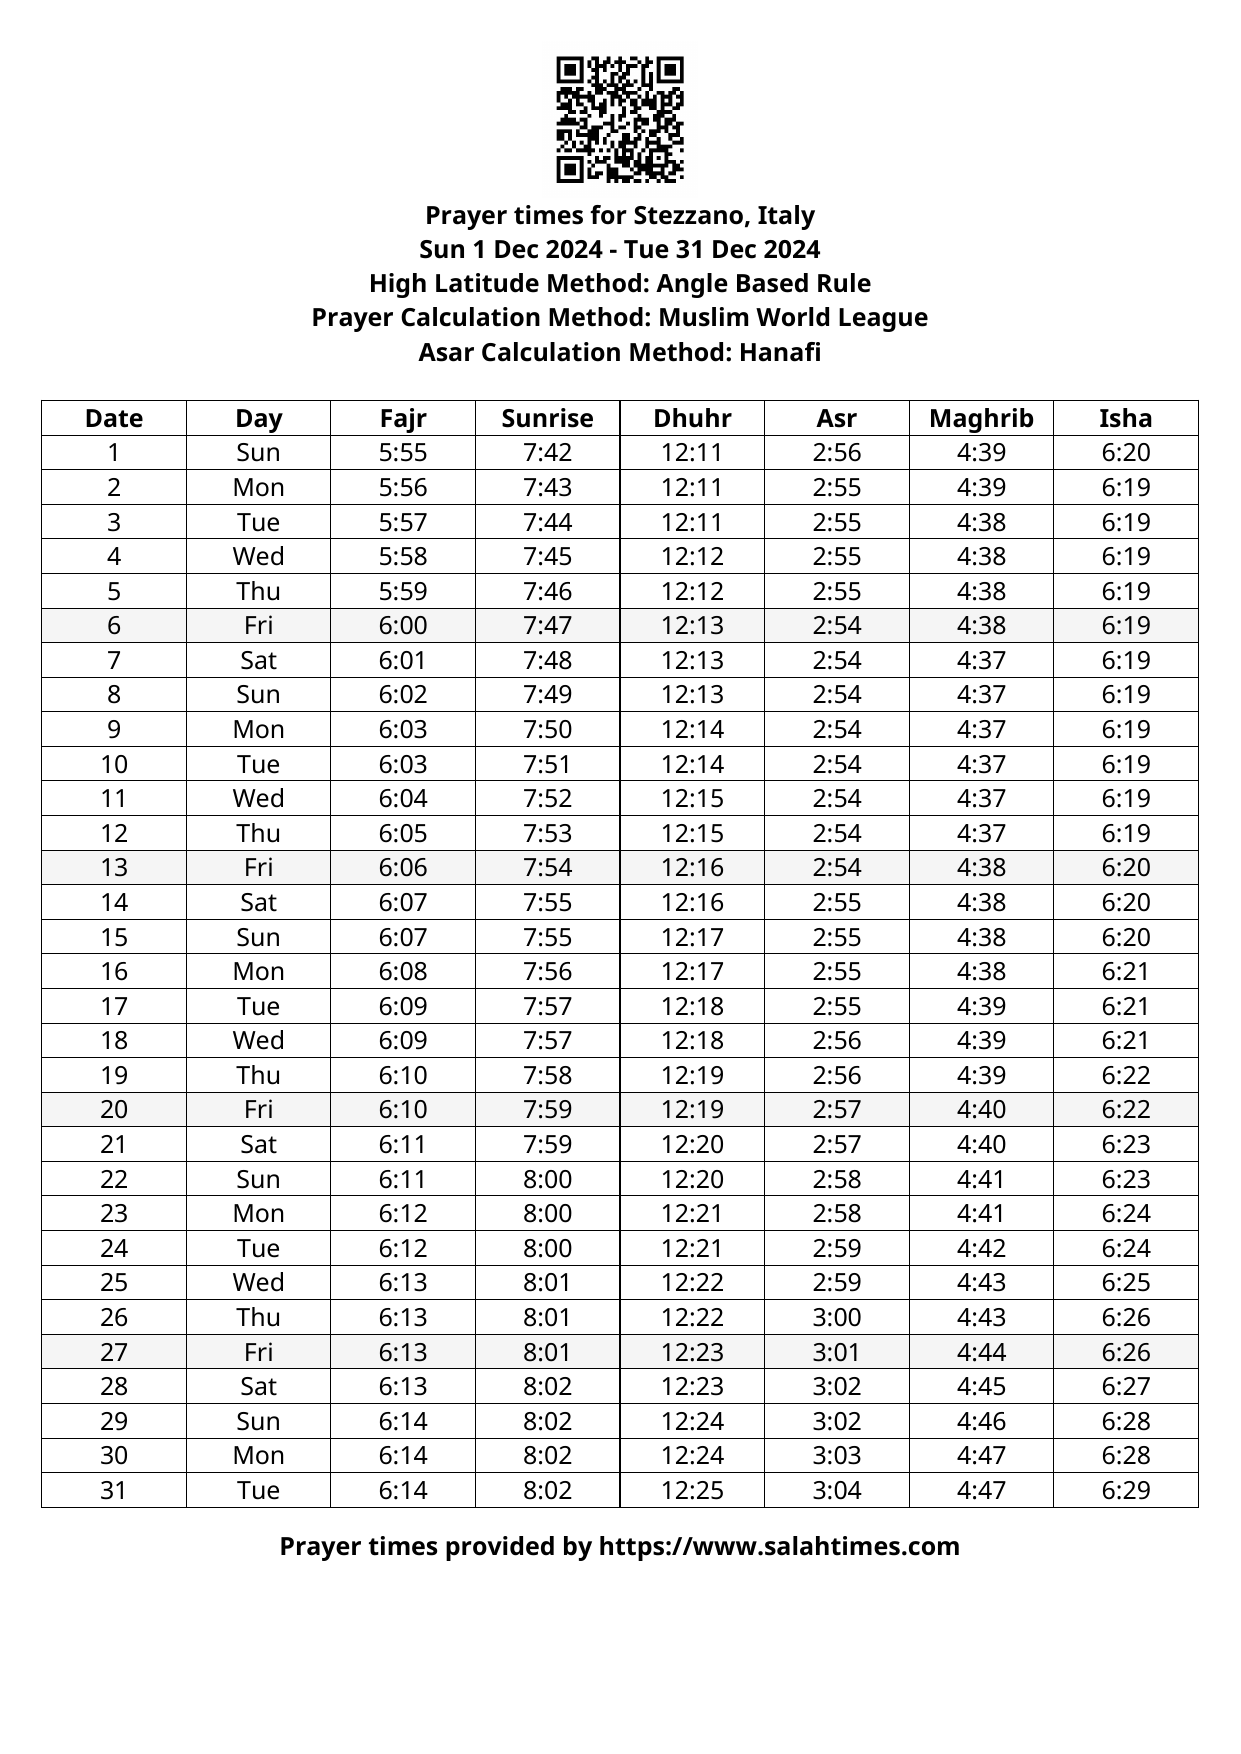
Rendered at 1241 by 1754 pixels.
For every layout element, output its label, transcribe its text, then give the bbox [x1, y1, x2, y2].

table_cell 6:08 [331, 954, 475, 988]
table_cell 12:21 [621, 1231, 764, 1264]
table_cell 6:27 [1054, 1369, 1198, 1403]
table_cell 8:02 [476, 1404, 619, 1437]
table_cell 6:19 [1054, 505, 1198, 538]
table_cell 7:56 [476, 954, 619, 988]
table_cell 2:54 [765, 712, 909, 746]
table_cell 12:13 [621, 678, 764, 711]
table_cell 12:24 [621, 1439, 764, 1472]
table_cell 4:41 [910, 1162, 1053, 1195]
table_cell 2:56 [765, 1024, 909, 1057]
table_cell 31 [42, 1473, 186, 1507]
text Sun 1 Dec 2024 - Tue 31 Dec 2024 [42, 232, 1198, 266]
table_cell 2:54 [765, 678, 909, 711]
table_cell 12:22 [621, 1266, 764, 1299]
table_cell 4:41 [910, 1196, 1053, 1230]
table_cell 6:19 [1054, 781, 1198, 815]
table_cell 28 [42, 1369, 186, 1403]
table_cell Sat [187, 1369, 330, 1403]
table_cell 8:00 [476, 1196, 619, 1230]
table_cell 15 [42, 920, 186, 953]
table_cell 6:19 [1054, 747, 1198, 780]
table_cell 20 [42, 1093, 186, 1126]
table_cell 4:39 [910, 1024, 1053, 1057]
table_cell 4:38 [910, 954, 1053, 988]
table_cell 8:01 [476, 1300, 619, 1334]
table_cell 12:13 [621, 643, 764, 677]
table_cell 2:55 [765, 470, 909, 504]
table_cell 6:26 [1054, 1300, 1198, 1334]
table_cell 21 [42, 1127, 186, 1161]
table_cell 7:42 [476, 436, 619, 469]
table_cell 7:49 [476, 678, 619, 711]
table_cell 3:00 [765, 1300, 909, 1334]
table_cell 6 [42, 609, 186, 642]
table_cell 12:18 [621, 989, 764, 1022]
table_cell 12:21 [621, 1196, 764, 1230]
table_cell 12:11 [621, 470, 764, 504]
table_cell Wed [187, 1266, 330, 1299]
table_cell 4:47 [910, 1439, 1053, 1472]
table_cell 4:37 [910, 781, 1053, 815]
table_cell 4:42 [910, 1231, 1053, 1264]
table_cell 19 [42, 1058, 186, 1092]
table_cell 6:28 [1054, 1404, 1198, 1437]
table_cell 12:19 [621, 1093, 764, 1126]
table_cell 3 [42, 505, 186, 538]
table_cell Tue [187, 1473, 330, 1507]
table_cell 6:12 [331, 1196, 475, 1230]
table_cell 4:37 [910, 678, 1053, 711]
table_cell 12:22 [621, 1300, 764, 1334]
table_cell 7:45 [476, 539, 619, 573]
table_cell 8 [42, 678, 186, 711]
table_cell 6:09 [331, 1024, 475, 1057]
table_cell 7:46 [476, 574, 619, 607]
table_cell 2:56 [765, 436, 909, 469]
text Prayer Calculation Method: Muslim World League [42, 300, 1198, 334]
table_cell Sun [187, 1404, 330, 1437]
table_cell 2:54 [765, 816, 909, 849]
table_header Day [187, 401, 330, 434]
table_cell 5 [42, 574, 186, 607]
table_cell 8:01 [476, 1335, 619, 1368]
table_cell 6:23 [1054, 1127, 1198, 1161]
table_cell 6:13 [331, 1300, 475, 1334]
table_cell 6:11 [331, 1162, 475, 1195]
table_cell 12:14 [621, 712, 764, 746]
table_cell 12:12 [621, 574, 764, 607]
table_cell Sat [187, 1127, 330, 1161]
table_cell 6:23 [1054, 1162, 1198, 1195]
table_cell 5:57 [331, 505, 475, 538]
table_cell 12:23 [621, 1369, 764, 1403]
table_cell 4 [42, 539, 186, 573]
table_cell 7:59 [476, 1093, 619, 1126]
table_cell 2:54 [765, 781, 909, 815]
table_cell 4:38 [910, 609, 1053, 642]
table_cell 6:19 [1054, 470, 1198, 504]
table_header Maghrib [910, 401, 1053, 434]
table_cell 7:57 [476, 1024, 619, 1057]
table_cell 12 [42, 816, 186, 849]
table_cell 1 [42, 436, 186, 469]
table_cell 27 [42, 1335, 186, 1368]
table_cell 23 [42, 1196, 186, 1230]
table_cell 2 [42, 470, 186, 504]
table_cell 6:00 [331, 609, 475, 642]
table_cell 6:13 [331, 1266, 475, 1299]
table_cell 4:38 [910, 539, 1053, 573]
table_cell Sun [187, 436, 330, 469]
table_cell 8:02 [476, 1473, 619, 1507]
table_cell 12:20 [621, 1162, 764, 1195]
table_cell 7 [42, 643, 186, 677]
table_cell 7:47 [476, 609, 619, 642]
table_cell Mon [187, 712, 330, 746]
table_cell 14 [42, 885, 186, 919]
table_cell 6:04 [331, 781, 475, 815]
table_cell 8:00 [476, 1231, 619, 1264]
table_cell 6:13 [331, 1369, 475, 1403]
table_cell 5:58 [331, 539, 475, 573]
table_cell 2:54 [765, 851, 909, 884]
table_cell 6:19 [1054, 643, 1198, 677]
table_cell 3:02 [765, 1369, 909, 1403]
table_cell 12:11 [621, 436, 764, 469]
table_cell Sat [187, 643, 330, 677]
table_cell Fri [187, 609, 330, 642]
table_cell 6:01 [331, 643, 475, 677]
table_cell 3:02 [765, 1404, 909, 1437]
table_cell 6:05 [331, 816, 475, 849]
table_cell 7:51 [476, 747, 619, 780]
table_cell 7:55 [476, 885, 619, 919]
table_cell 6:21 [1054, 954, 1198, 988]
table_cell 4:37 [910, 747, 1053, 780]
table_cell 12:17 [621, 954, 764, 988]
table_cell 6:07 [331, 885, 475, 919]
table_cell 4:39 [910, 436, 1053, 469]
table_cell Fri [187, 1093, 330, 1126]
table_cell Wed [187, 1024, 330, 1057]
table_cell 7:54 [476, 851, 619, 884]
table_cell Thu [187, 1058, 330, 1092]
table_cell 3:01 [765, 1335, 909, 1368]
table_cell 7:50 [476, 712, 619, 746]
table_cell 6:07 [331, 920, 475, 953]
table_cell 22 [42, 1162, 186, 1195]
table_cell Fri [187, 1335, 330, 1368]
table_cell 6:25 [1054, 1266, 1198, 1299]
table_cell 4:38 [910, 574, 1053, 607]
table_cell 8:02 [476, 1369, 619, 1403]
table_cell 6:10 [331, 1093, 475, 1126]
table_cell 10 [42, 747, 186, 780]
table_header Asr [765, 401, 909, 434]
table_cell 7:43 [476, 470, 619, 504]
table_cell 6:20 [1054, 436, 1198, 469]
table_cell 6:19 [1054, 609, 1198, 642]
table_cell 4:37 [910, 712, 1053, 746]
table_cell 6:02 [331, 678, 475, 711]
table_cell 6:21 [1054, 989, 1198, 1022]
table_cell 2:54 [765, 609, 909, 642]
table_cell Sun [187, 1162, 330, 1195]
table_cell 4:37 [910, 643, 1053, 677]
table_cell 12:17 [621, 920, 764, 953]
table_cell 6:19 [1054, 574, 1198, 607]
table_cell 6:03 [331, 747, 475, 780]
table_cell 6:22 [1054, 1093, 1198, 1126]
table_cell 2:54 [765, 747, 909, 780]
table_cell Mon [187, 954, 330, 988]
table_cell 24 [42, 1231, 186, 1264]
table_cell 7:52 [476, 781, 619, 815]
table_cell 11 [42, 781, 186, 815]
table_cell 12:16 [621, 851, 764, 884]
table_cell 4:43 [910, 1266, 1053, 1299]
table_cell 29 [42, 1404, 186, 1437]
text Prayer times provided by https://www.salahtimes.com [42, 1528, 1198, 1563]
table_cell 2:55 [765, 954, 909, 988]
table_cell 6:06 [331, 851, 475, 884]
table_cell 6:20 [1054, 851, 1198, 884]
table_cell 4:45 [910, 1369, 1053, 1403]
text High Latitude Method: Angle Based Rule [42, 266, 1198, 300]
table_cell 4:38 [910, 851, 1053, 884]
table_cell 6:14 [331, 1473, 475, 1507]
table_cell 6:21 [1054, 1024, 1198, 1057]
text Prayer times for Stezzano, Italy [42, 198, 1198, 232]
table_cell 12:20 [621, 1127, 764, 1161]
table_cell 5:55 [331, 436, 475, 469]
table_cell 2:57 [765, 1127, 909, 1161]
table_cell 2:55 [765, 505, 909, 538]
table_cell 16 [42, 954, 186, 988]
table_cell 3:03 [765, 1439, 909, 1472]
table_cell 12:12 [621, 539, 764, 573]
table_cell 4:38 [910, 885, 1053, 919]
table_cell 2:58 [765, 1162, 909, 1195]
table_cell 7:53 [476, 816, 619, 849]
table_cell 6:12 [331, 1231, 475, 1264]
table_cell Wed [187, 539, 330, 573]
table_cell Thu [187, 574, 330, 607]
table_cell 6:29 [1054, 1473, 1198, 1507]
table_cell 2:58 [765, 1196, 909, 1230]
table_cell 7:57 [476, 989, 619, 1022]
table_cell 6:09 [331, 989, 475, 1022]
table_cell 4:37 [910, 816, 1053, 849]
table_cell 6:10 [331, 1058, 475, 1092]
table_cell 6:20 [1054, 885, 1198, 919]
table_cell 26 [42, 1300, 186, 1334]
table_cell 12:13 [621, 609, 764, 642]
table_cell 2:56 [765, 1058, 909, 1092]
table_cell 6:19 [1054, 712, 1198, 746]
table_cell Mon [187, 470, 330, 504]
table_cell 30 [42, 1439, 186, 1472]
table_header Dhuhr [621, 401, 764, 434]
table_cell 8:00 [476, 1162, 619, 1195]
table_header Sunrise [476, 401, 619, 434]
table_cell 5:56 [331, 470, 475, 504]
table_cell 7:55 [476, 920, 619, 953]
table_cell 12:23 [621, 1335, 764, 1368]
table_cell Mon [187, 1439, 330, 1472]
table_cell 4:39 [910, 989, 1053, 1022]
table_cell Tue [187, 747, 330, 780]
table_cell 7:58 [476, 1058, 619, 1092]
table_cell 2:55 [765, 539, 909, 573]
table_cell 2:54 [765, 643, 909, 677]
table_cell Tue [187, 1231, 330, 1264]
table_header Isha [1054, 401, 1198, 434]
table_cell Thu [187, 1300, 330, 1334]
table_cell 12:11 [621, 505, 764, 538]
table_cell 2:55 [765, 920, 909, 953]
table_cell Sun [187, 920, 330, 953]
table_cell 6:19 [1054, 539, 1198, 573]
table_cell Thu [187, 816, 330, 849]
table_cell 7:59 [476, 1127, 619, 1161]
table_cell 6:22 [1054, 1058, 1198, 1092]
table_cell 12:16 [621, 885, 764, 919]
table_cell 5:59 [331, 574, 475, 607]
table_cell 2:55 [765, 885, 909, 919]
table_cell 9 [42, 712, 186, 746]
table_cell 3:04 [765, 1473, 909, 1507]
table_cell 6:24 [1054, 1196, 1198, 1230]
table_cell 6:19 [1054, 816, 1198, 849]
table_cell 4:47 [910, 1473, 1053, 1507]
table_cell Tue [187, 989, 330, 1022]
table_cell 4:40 [910, 1127, 1053, 1161]
table_cell 2:55 [765, 989, 909, 1022]
picture [542, 41, 699, 198]
table_cell 4:38 [910, 920, 1053, 953]
table_cell Fri [187, 851, 330, 884]
table_cell 4:40 [910, 1093, 1053, 1126]
table_cell 2:57 [765, 1093, 909, 1126]
table_cell 4:43 [910, 1300, 1053, 1334]
table_header Date [42, 401, 186, 434]
table_cell 6:03 [331, 712, 475, 746]
table_cell 6:14 [331, 1439, 475, 1472]
table_cell 7:48 [476, 643, 619, 677]
table_cell 25 [42, 1266, 186, 1299]
table_cell Mon [187, 1196, 330, 1230]
table_cell 4:46 [910, 1404, 1053, 1437]
table_cell 6:14 [331, 1404, 475, 1437]
table_cell 6:28 [1054, 1439, 1198, 1472]
table_cell 12:25 [621, 1473, 764, 1507]
table_cell 6:13 [331, 1335, 475, 1368]
text Asar Calculation Method: Hanafi [42, 334, 1198, 368]
table_cell 7:44 [476, 505, 619, 538]
table_cell 18 [42, 1024, 186, 1057]
table_cell 4:39 [910, 1058, 1053, 1092]
table_cell 8:01 [476, 1266, 619, 1299]
table_cell 2:59 [765, 1266, 909, 1299]
table_cell 4:38 [910, 505, 1053, 538]
table_cell 4:44 [910, 1335, 1053, 1368]
table_cell 6:19 [1054, 678, 1198, 711]
table_cell 12:14 [621, 747, 764, 780]
table_cell 6:26 [1054, 1335, 1198, 1368]
table_cell 12:15 [621, 816, 764, 849]
table_cell 4:39 [910, 470, 1053, 504]
table_cell 2:55 [765, 574, 909, 607]
table_cell Tue [187, 505, 330, 538]
table_cell Wed [187, 781, 330, 815]
table_cell 6:20 [1054, 920, 1198, 953]
table_header Fajr [331, 401, 475, 434]
table_cell 12:19 [621, 1058, 764, 1092]
table_cell 6:11 [331, 1127, 475, 1161]
table_cell Sat [187, 885, 330, 919]
table_cell 12:24 [621, 1404, 764, 1437]
table_cell 13 [42, 851, 186, 884]
table_cell 6:24 [1054, 1231, 1198, 1264]
table_cell 12:18 [621, 1024, 764, 1057]
table_cell 12:15 [621, 781, 764, 815]
table_cell 17 [42, 989, 186, 1022]
table_cell Sun [187, 678, 330, 711]
table_cell 8:02 [476, 1439, 619, 1472]
table_cell 2:59 [765, 1231, 909, 1264]
